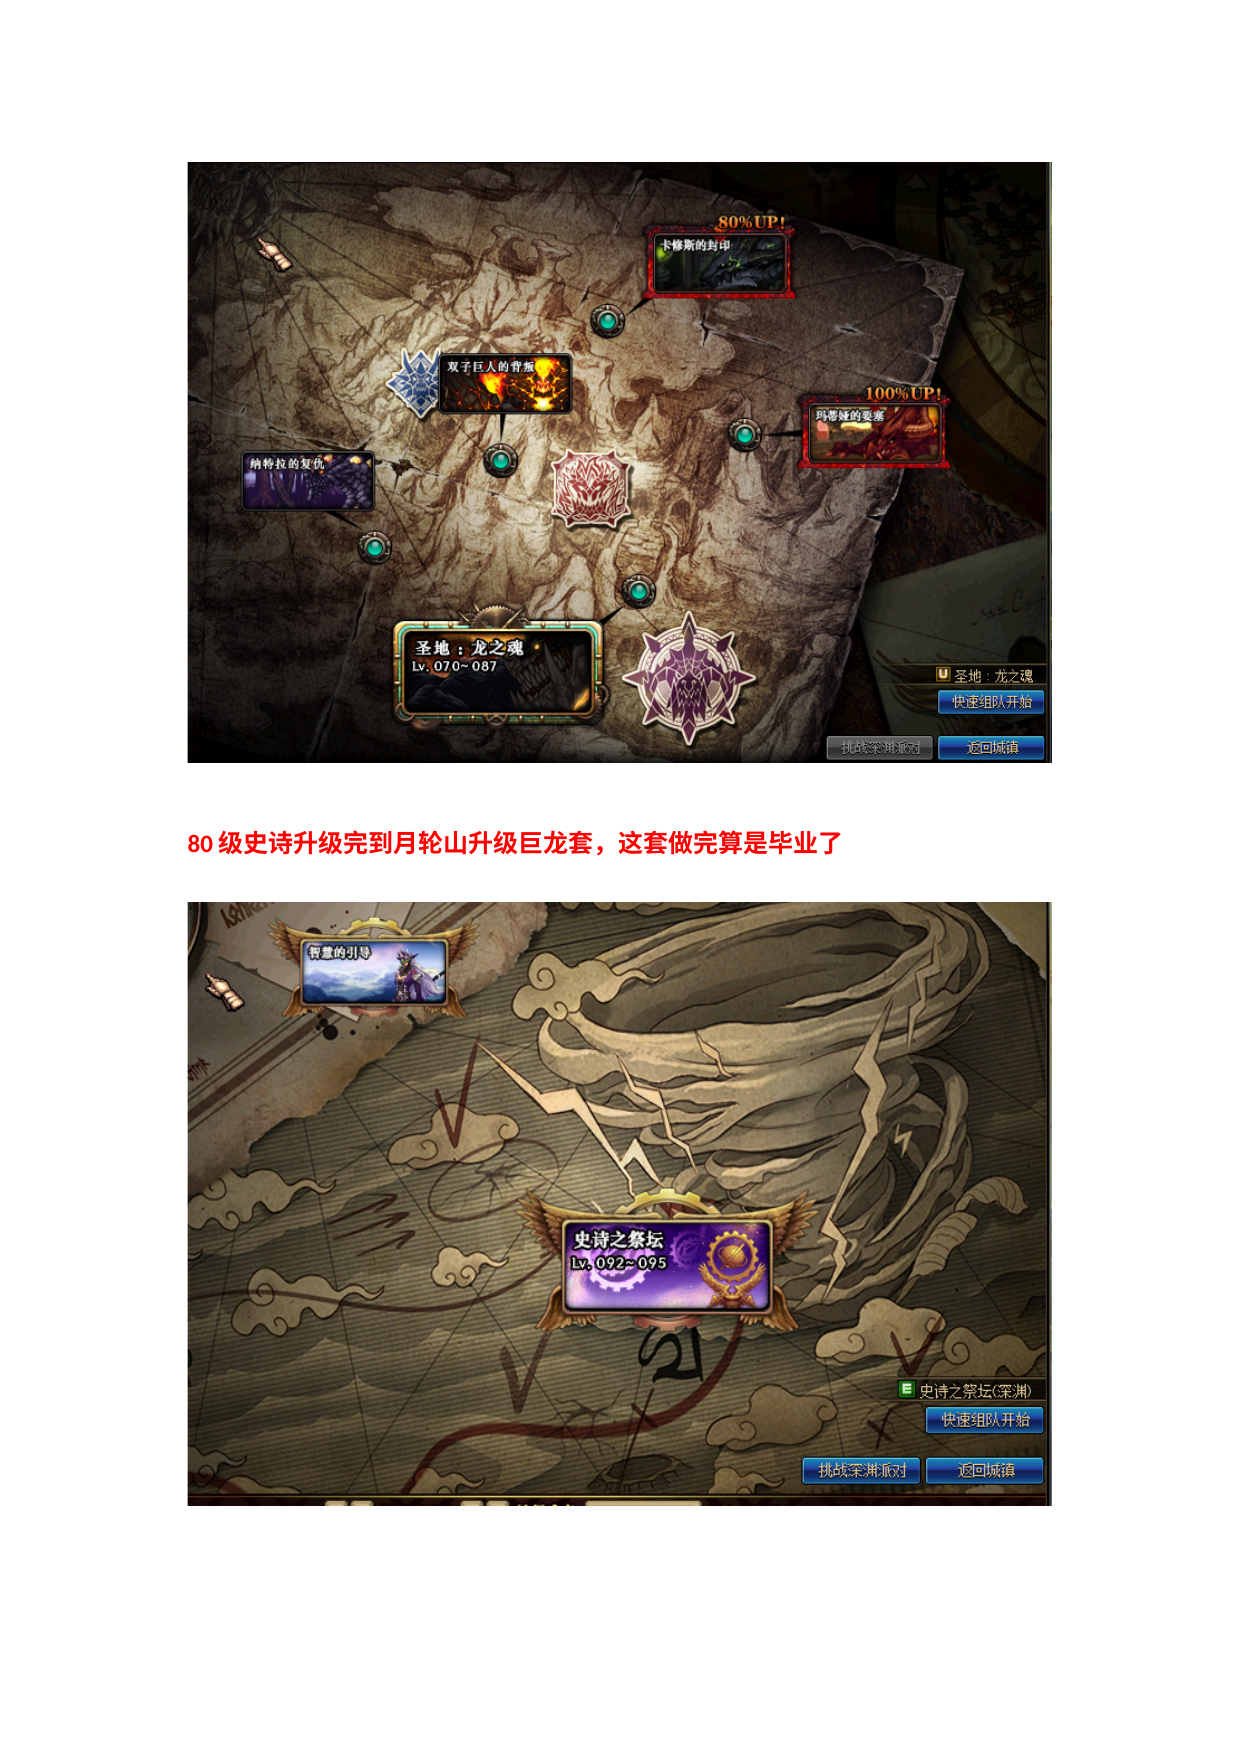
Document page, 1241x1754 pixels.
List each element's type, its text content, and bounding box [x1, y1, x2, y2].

picture [187, 902, 1052, 1506]
text 80级史诗升级完到月轮山升级巨龙套，这套做完算是毕业了 [187, 809, 1053, 874]
picture [187, 162, 1052, 763]
